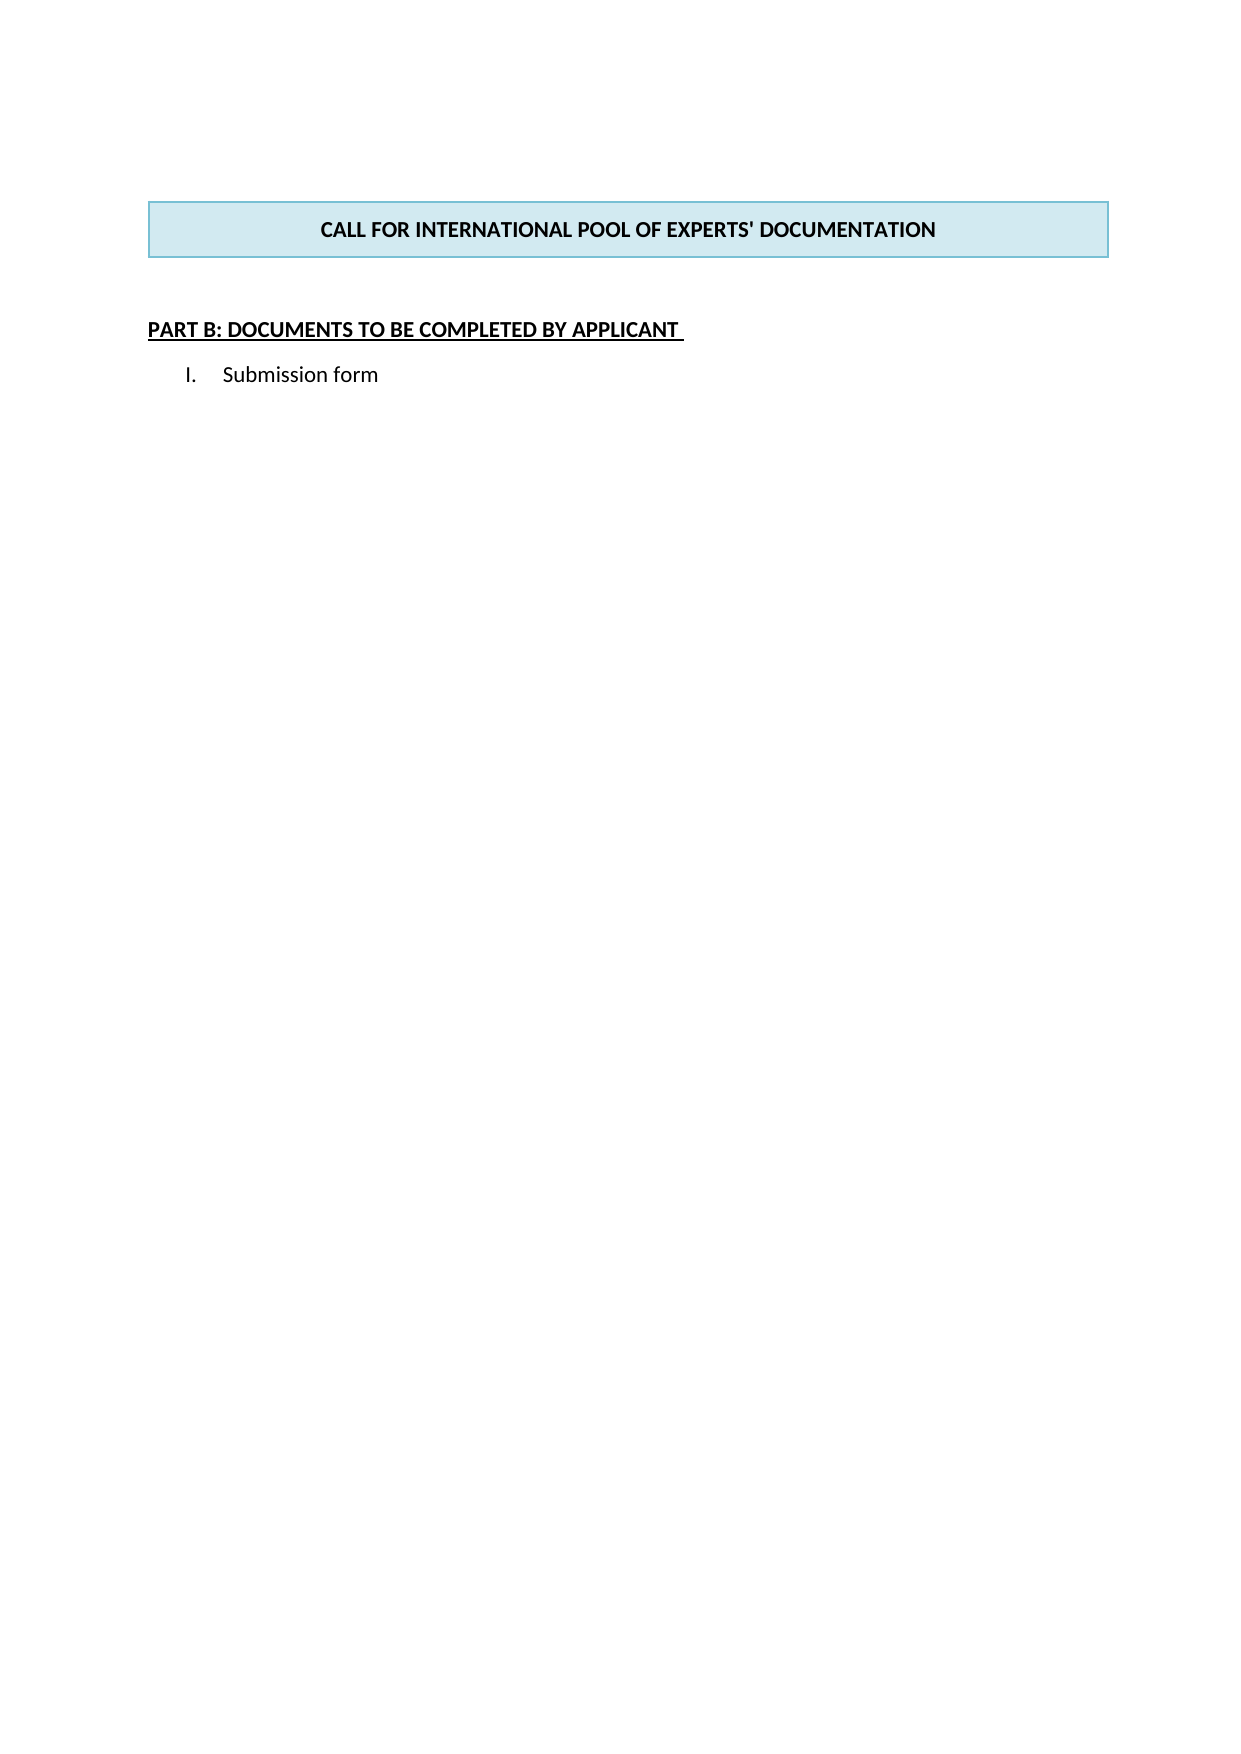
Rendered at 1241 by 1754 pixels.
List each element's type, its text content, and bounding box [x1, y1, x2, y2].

list Submission form [185, 360, 1116, 388]
table_header CALL FOR INTERNATIONAL POOL OF EXPERTS' DOCUMENTATION [150, 203, 1107, 256]
text PART B: DOCUMENTS TO BE COMPLETED BY APPLICANT [148, 315, 1116, 343]
